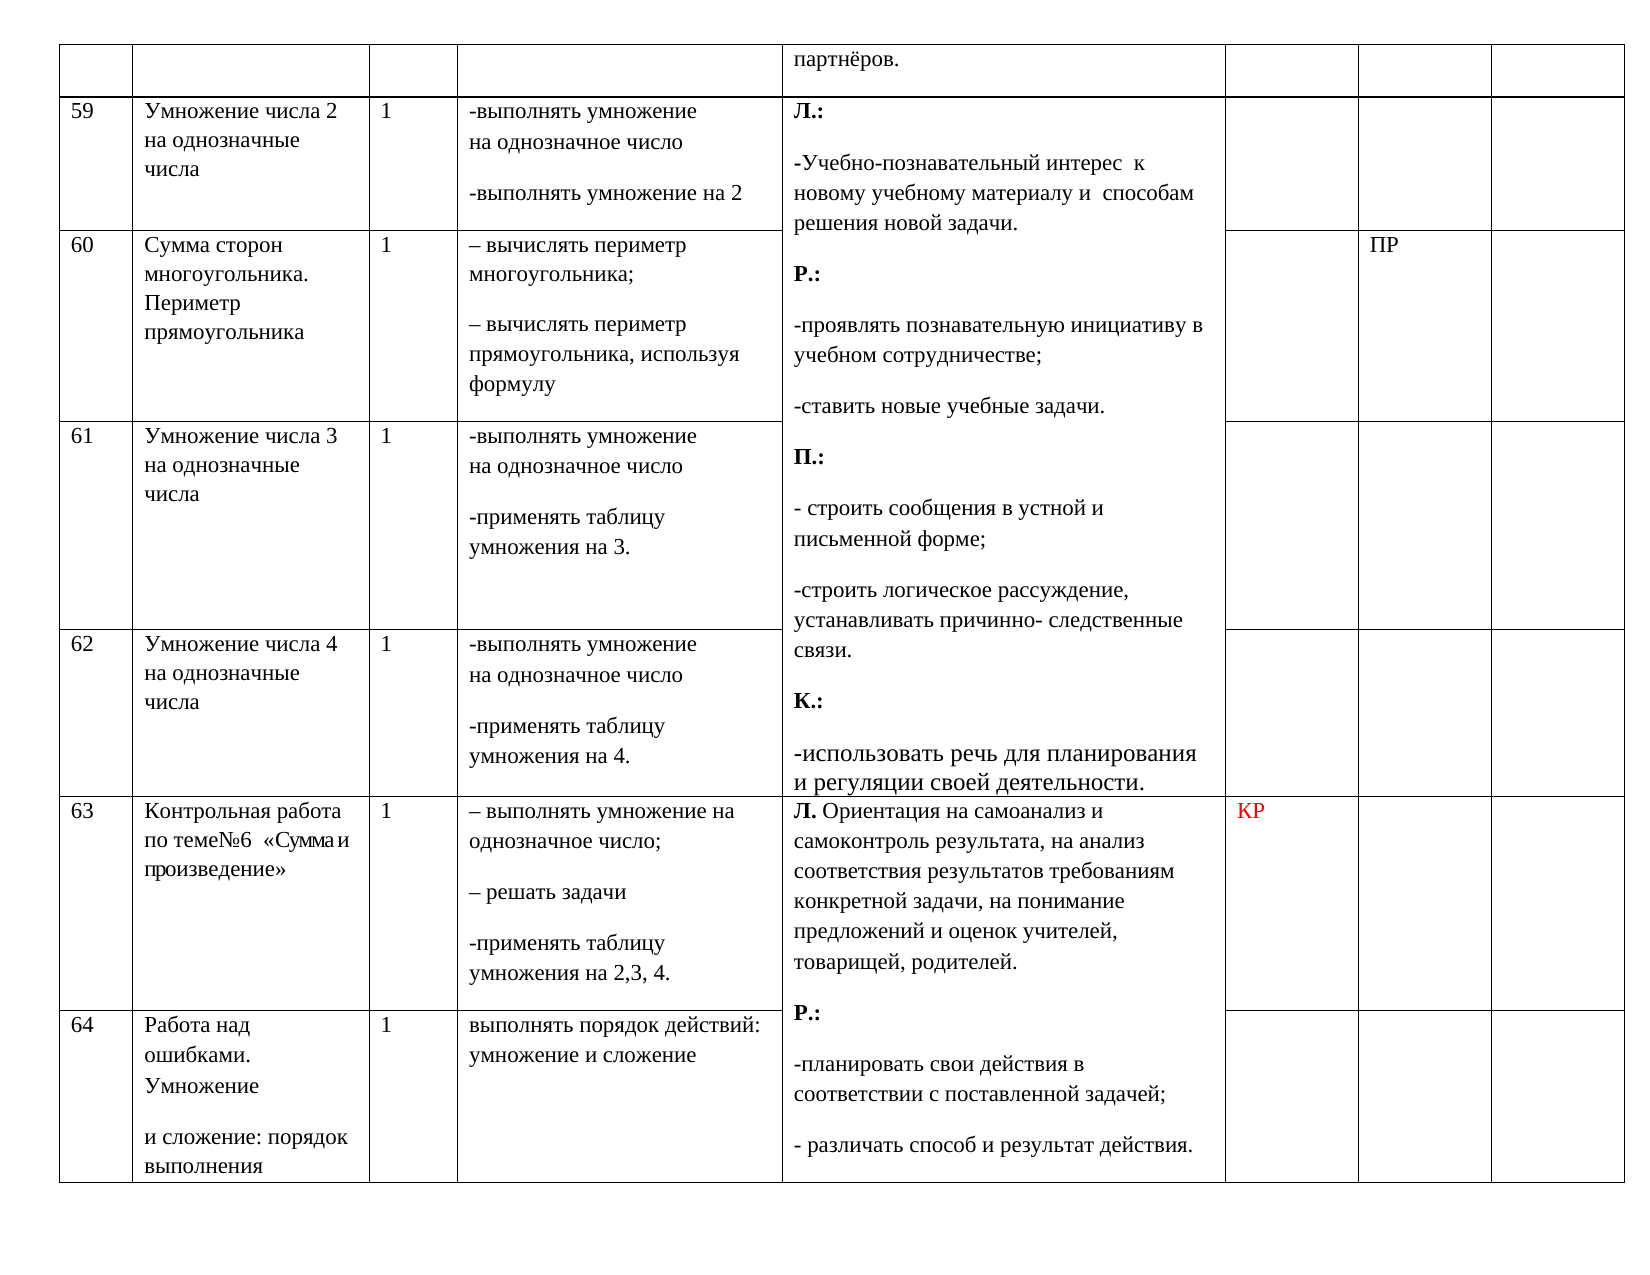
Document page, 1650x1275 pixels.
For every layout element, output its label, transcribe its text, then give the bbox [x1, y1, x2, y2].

table_cell [1226, 45, 1358, 96]
table_cell [1492, 422, 1624, 629]
table_cell КР [1226, 797, 1358, 1010]
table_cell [133, 45, 369, 96]
table_cell [1359, 422, 1491, 629]
table_cell [1492, 45, 1624, 96]
table_cell – вычислять периметр многоугольника; – вычислять периметр прямоугольника, используя формулу [458, 231, 782, 421]
table_cell 62 [60, 630, 132, 796]
table_cell Контрольная работа по теме№6 «Сумма и произведение» [133, 797, 369, 1010]
table_cell [1226, 630, 1358, 796]
table_cell Сумма сторон многоугольника. Периметр прямоугольника [133, 231, 369, 421]
table_cell 63 [60, 797, 132, 1010]
table_cell -выполнять умножение на однозначное число -применять таблицу умножения на 4. [458, 630, 782, 796]
table_cell [1492, 98, 1624, 230]
table_cell [1226, 1011, 1358, 1182]
table_cell 1 [370, 231, 457, 421]
table_cell [1226, 422, 1358, 629]
table_cell [1359, 45, 1491, 96]
table_cell 1 [370, 45, 457, 96]
table_cell 58 [60, 45, 132, 96]
table_cell [1492, 630, 1624, 796]
table_cell 1 [370, 1011, 457, 1182]
table_cell [1359, 98, 1491, 230]
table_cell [458, 45, 782, 96]
table_cell [1226, 231, 1358, 421]
table_cell – выполнять умножение на однозначное число; – решать задачи -применять таблицу умножения на 2,3, 4. [458, 797, 782, 1010]
table_cell 64 [60, 1011, 132, 1182]
table_cell Умножение числа 4 на однозначные числа [133, 630, 369, 796]
table_cell [1492, 1011, 1624, 1182]
table_cell Умножение числа 2 на однозначные числа [133, 98, 369, 230]
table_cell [458, 1011, 782, 1182]
table_cell [1359, 797, 1491, 1010]
table_cell ПР [1359, 231, 1491, 421]
table_cell 60 [60, 231, 132, 421]
table_cell 1 [370, 630, 457, 796]
table_cell [1226, 98, 1358, 230]
table_cell 59 [60, 98, 132, 230]
table_cell 61 [60, 422, 132, 629]
table_cell [1359, 630, 1491, 796]
table_cell [1492, 231, 1624, 421]
table_cell 1 [370, 98, 457, 230]
table_cell 1 [370, 422, 457, 629]
table_cell [1492, 797, 1624, 1010]
table_cell Л.: -Учебно-познавательный интерес к новому учебному материалу и способам решения новой задачи. Р.: -проявлять познавательную инициативу в учебном сотрудничестве; -ставить новые учебные задачи. П.: - строить сообщения в устной и письменной форме; -строить логическое рассуждение, устанавливать причинно- следственные связи. К.: -использовать речь для планирования и регуляции своей деятельности. [783, 98, 1225, 796]
table_cell Л. Ориентация на самоанализ и самоконтроль результата, на анализ соответствия результатов требованиям конкретной задачи, на понимание предложений и оценок учителей, товарищей, родителей. Р.: -планировать свои действия в соответствии с поставленной задачей; - различать способ и результат действия. П.: - использовать знаково-символические средства для решения задач; - осознанно строить сообщения в устной и письменной форме. К.: - аргументировать свою позицию и координировать её с позициями партнёров. [783, 797, 1225, 1182]
table_cell Умножение числа 3 на однозначные числа [133, 422, 369, 629]
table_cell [133, 1011, 369, 1182]
table_cell -выполнять умножение на однозначное число -выполнять умножение на 2 [458, 98, 782, 230]
table_cell [1359, 1011, 1491, 1182]
table_cell 1 [370, 797, 457, 1010]
table_cell -выполнять умножение на однозначное число -применять таблицу умножения на 3. [458, 422, 782, 629]
